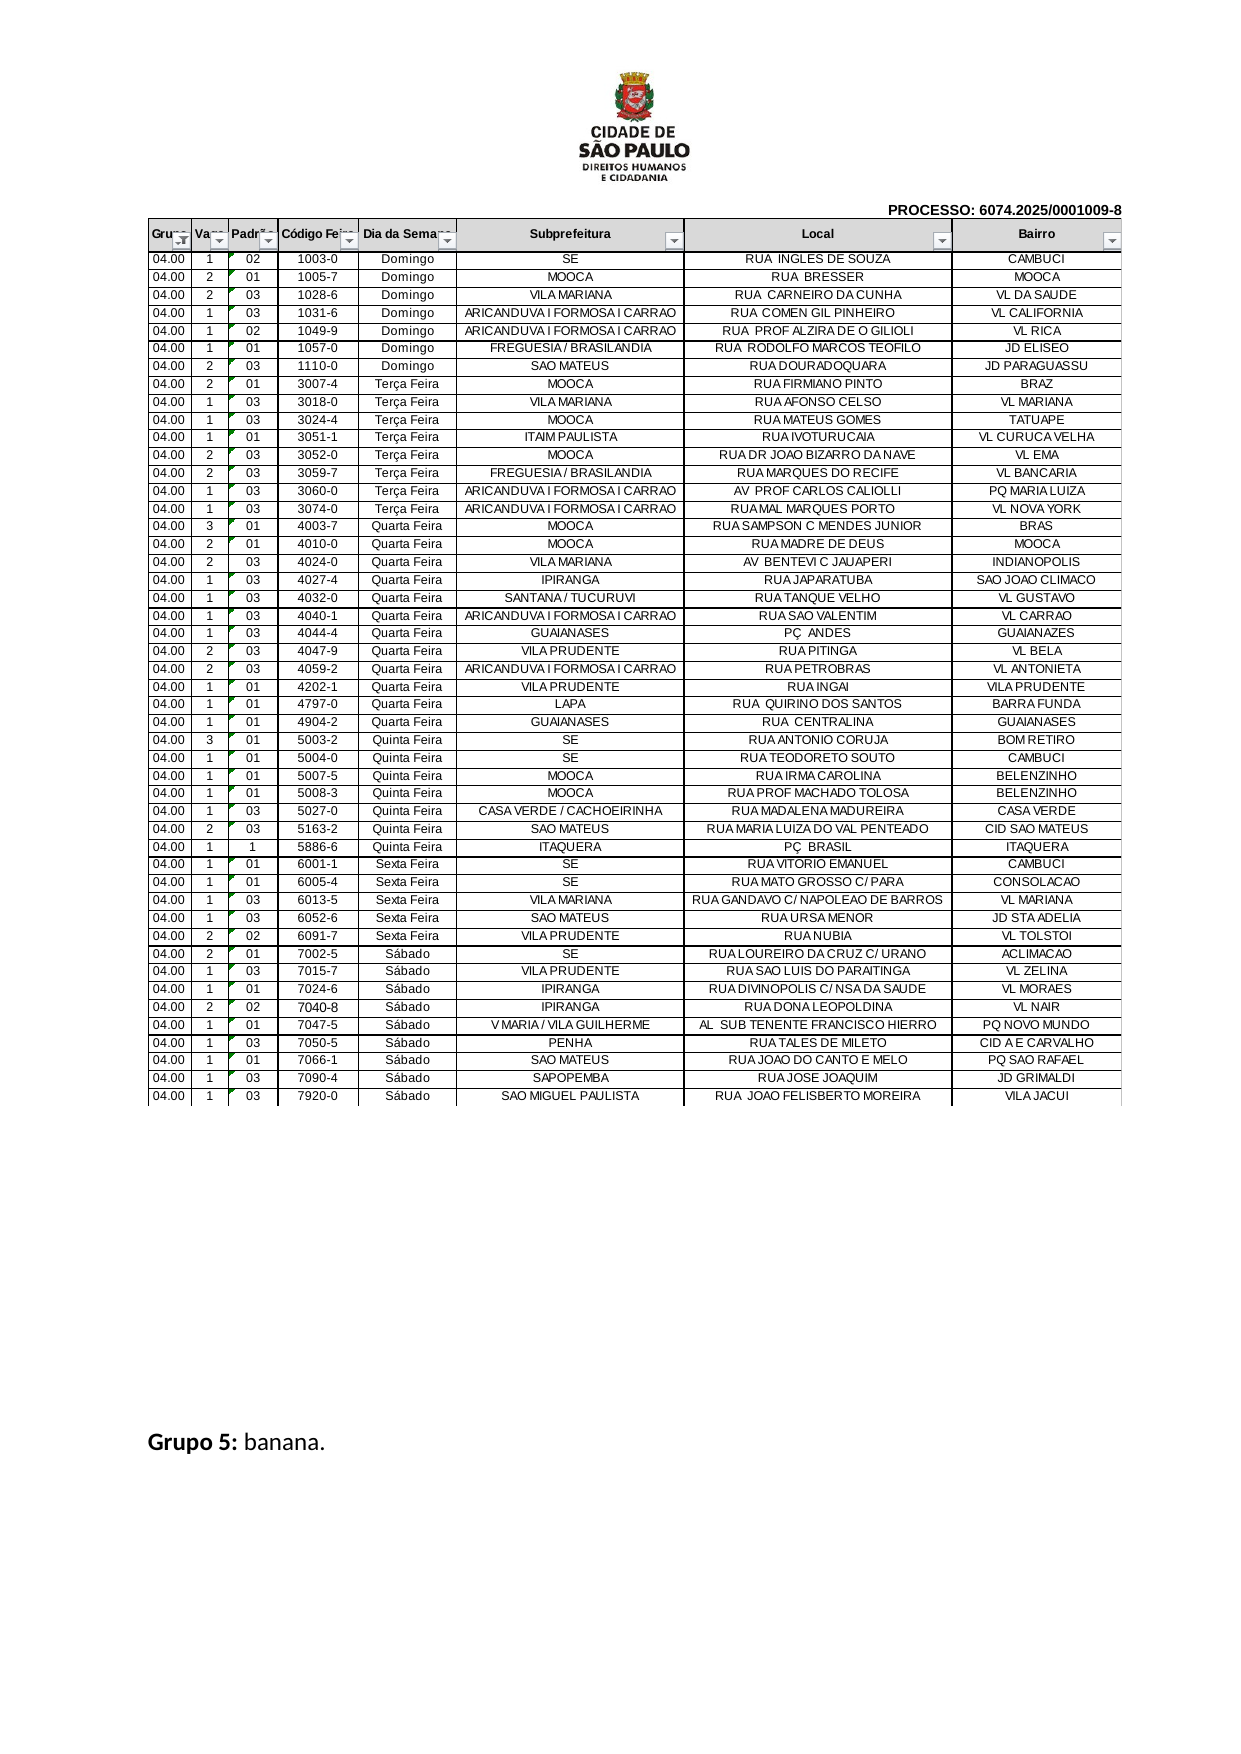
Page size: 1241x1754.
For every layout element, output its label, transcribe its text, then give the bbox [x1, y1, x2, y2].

picture [566, 59, 704, 202]
text Grupo 5: banana. [148, 1426, 1122, 1456]
